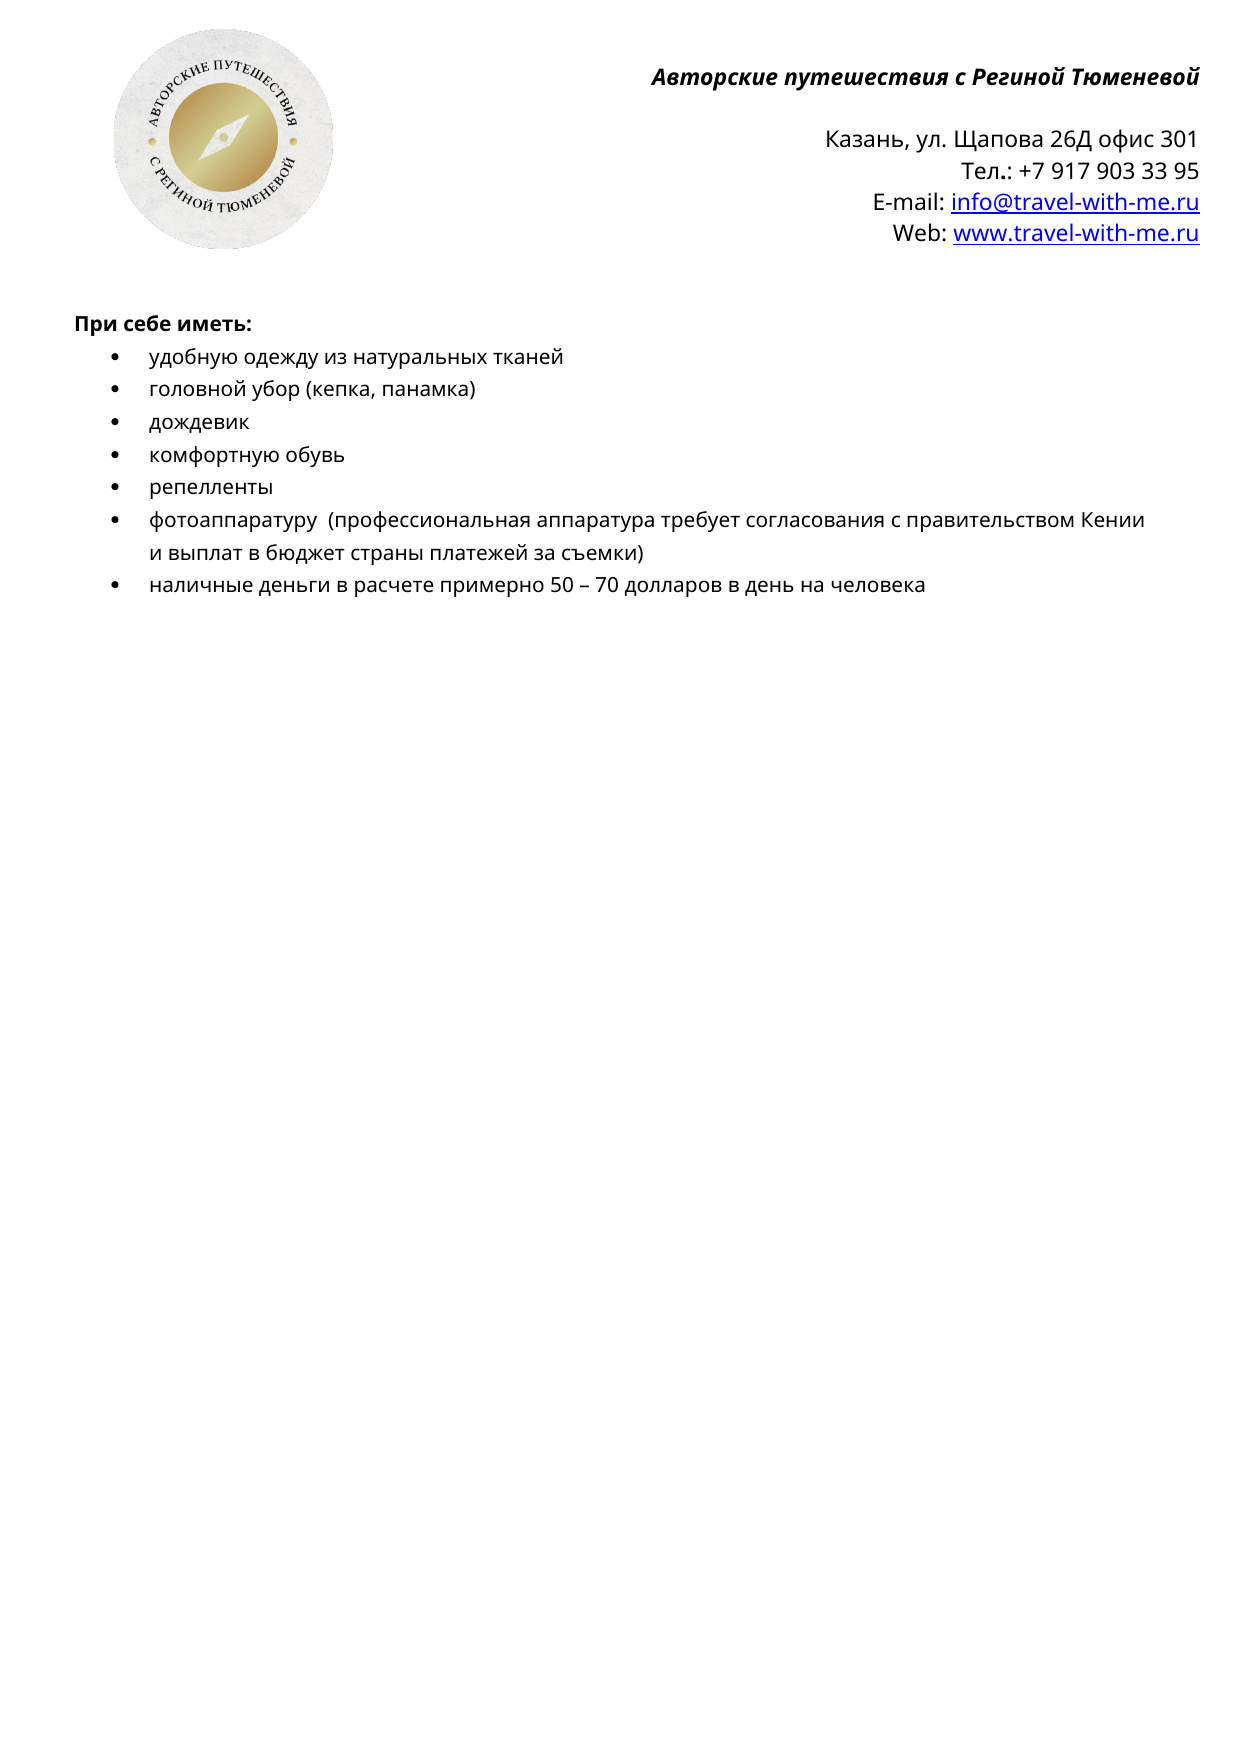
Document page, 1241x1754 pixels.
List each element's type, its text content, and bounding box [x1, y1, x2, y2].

list дождевик [111, 407, 1152, 436]
list фотоаппаратуру (профессиональная аппаратура требует согласования с правительством Кении и выплат в бюджет страны платежей за съемки) [111, 505, 1152, 566]
list комфортную обувь [111, 440, 1152, 468]
list репелленты [111, 472, 1152, 501]
list наличные деньги в расчете примерно 50 – 70 долларов в день на человека [111, 570, 1152, 599]
list удобную одежду из натуральных тканей [111, 342, 1152, 370]
list головной убор (кепка, панамка) [111, 374, 1152, 403]
text При себе иметь: [74, 309, 1152, 338]
picture [113, 29, 333, 249]
